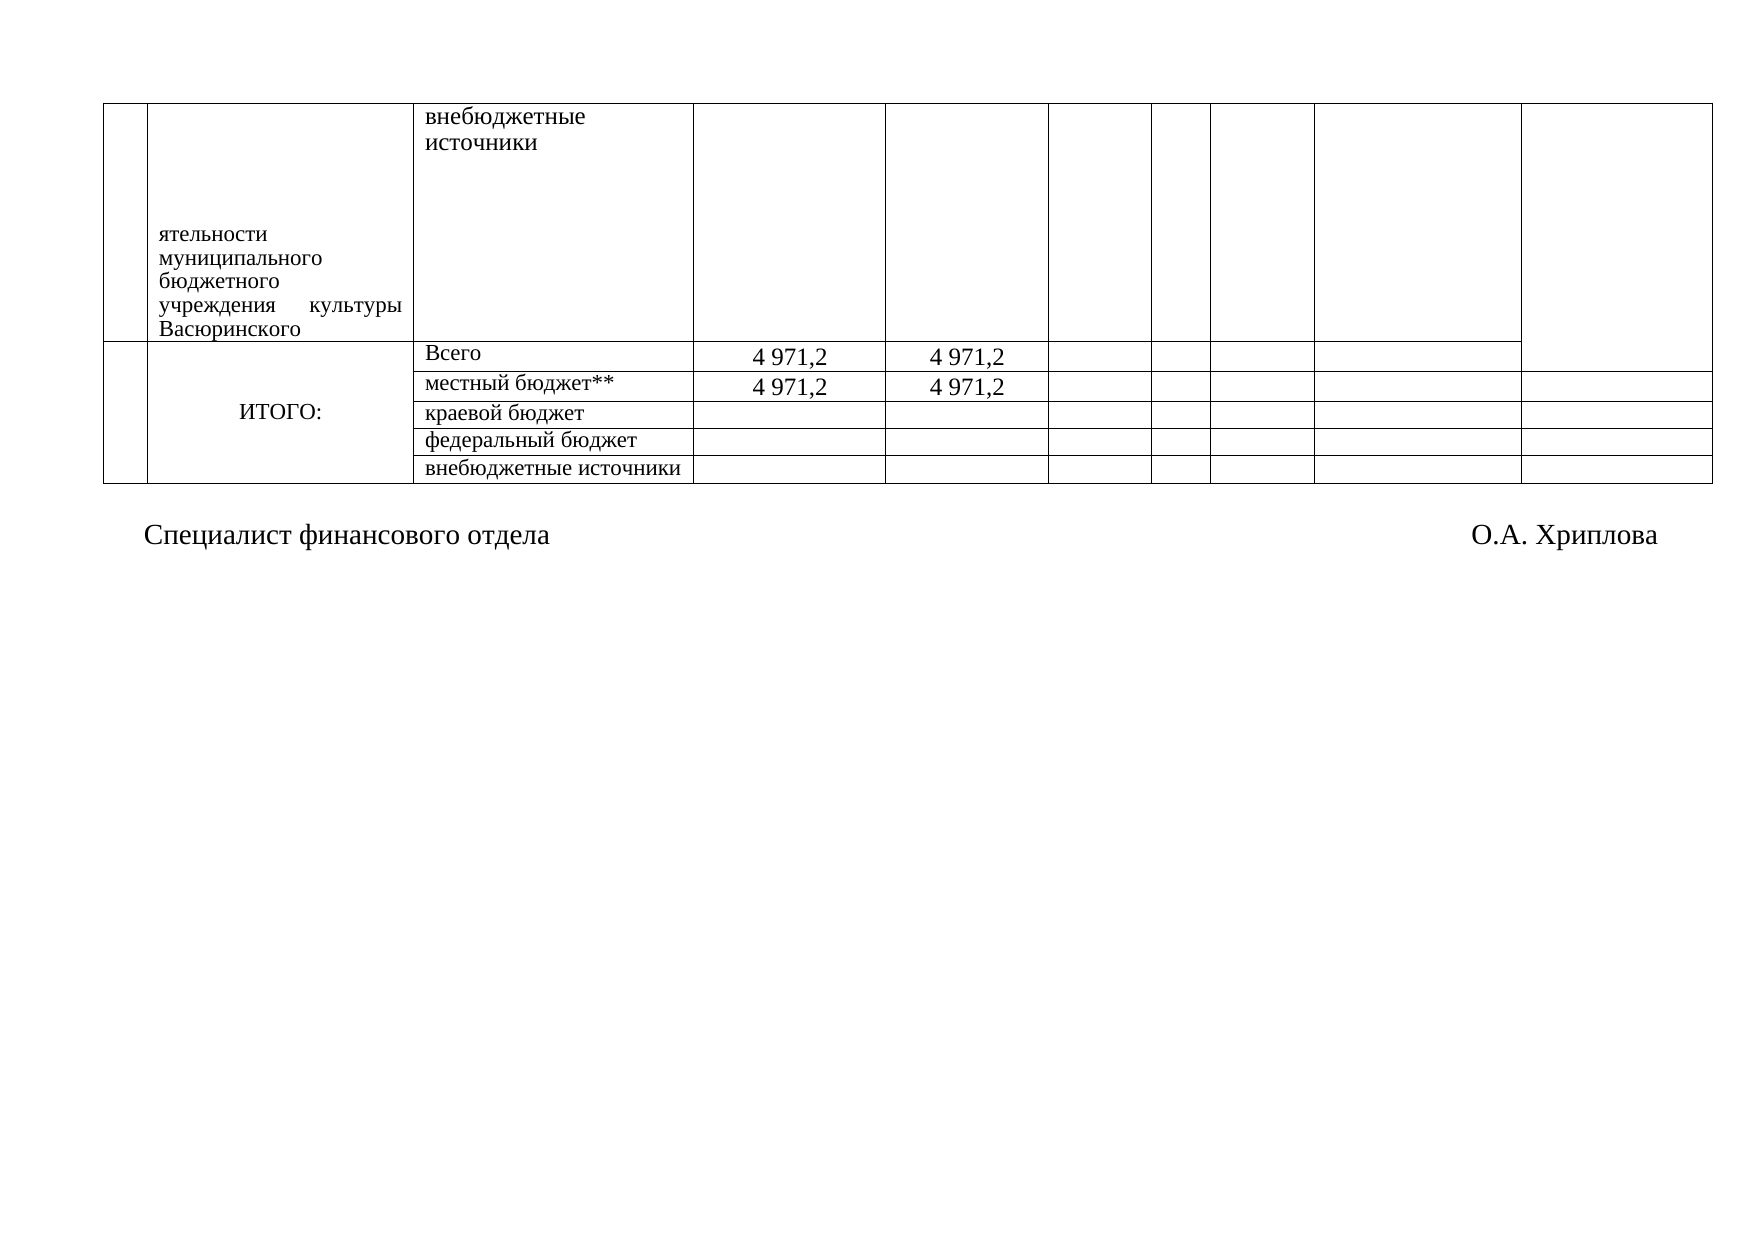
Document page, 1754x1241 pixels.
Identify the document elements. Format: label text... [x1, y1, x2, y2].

table_cell [1152, 456, 1210, 483]
table_cell [1049, 104, 1151, 341]
table_cell [1522, 402, 1712, 428]
table_cell [694, 456, 885, 483]
table_cell [1211, 104, 1314, 341]
table_cell внебюджетные источники [414, 456, 693, 483]
table_cell [886, 104, 1048, 341]
table_cell ИТОГО: [148, 342, 413, 483]
table_cell [1211, 372, 1314, 401]
table_cell [1522, 429, 1712, 455]
table_cell 4 971,2 [886, 372, 1048, 401]
table_cell [1152, 342, 1210, 371]
table_cell [694, 429, 885, 455]
table_cell [1211, 429, 1314, 455]
table_cell [1152, 402, 1210, 428]
table_cell [1522, 456, 1712, 483]
table_cell Всего [414, 342, 693, 371]
table_cell [1315, 429, 1521, 455]
table_cell 4 971,2 [886, 342, 1048, 371]
table_cell [1315, 372, 1521, 401]
table_cell [1049, 402, 1151, 428]
table_cell [886, 402, 1048, 428]
table_cell [1049, 429, 1151, 455]
text Специалист финансового отдела О.А. Хриплова [103, 517, 1698, 551]
table_cell [1211, 456, 1314, 483]
table_cell [1315, 402, 1521, 428]
table_cell [1315, 342, 1521, 371]
table_cell [104, 342, 147, 483]
table_cell [1152, 104, 1210, 341]
table_cell внебюджетные источники [414, 104, 693, 341]
table_cell 4 971,2 [694, 342, 885, 371]
table_cell [1211, 342, 1314, 371]
table_cell федеральный бюджет [414, 429, 693, 455]
table_cell [1211, 402, 1314, 428]
table_cell [1152, 372, 1210, 401]
table_cell [1522, 372, 1712, 401]
table_cell местный бюджет** [414, 372, 693, 401]
table_cell [1315, 456, 1521, 483]
table_cell 4 971,2 [694, 372, 885, 401]
table_cell [1049, 342, 1151, 371]
table_cell [694, 402, 885, 428]
table_cell [886, 456, 1048, 483]
table_cell [1152, 429, 1210, 455]
table_cell [1049, 456, 1151, 483]
table_cell [694, 104, 885, 341]
table_cell краевой бюджет [414, 402, 693, 428]
table_cell [1049, 372, 1151, 401]
table_cell [886, 429, 1048, 455]
